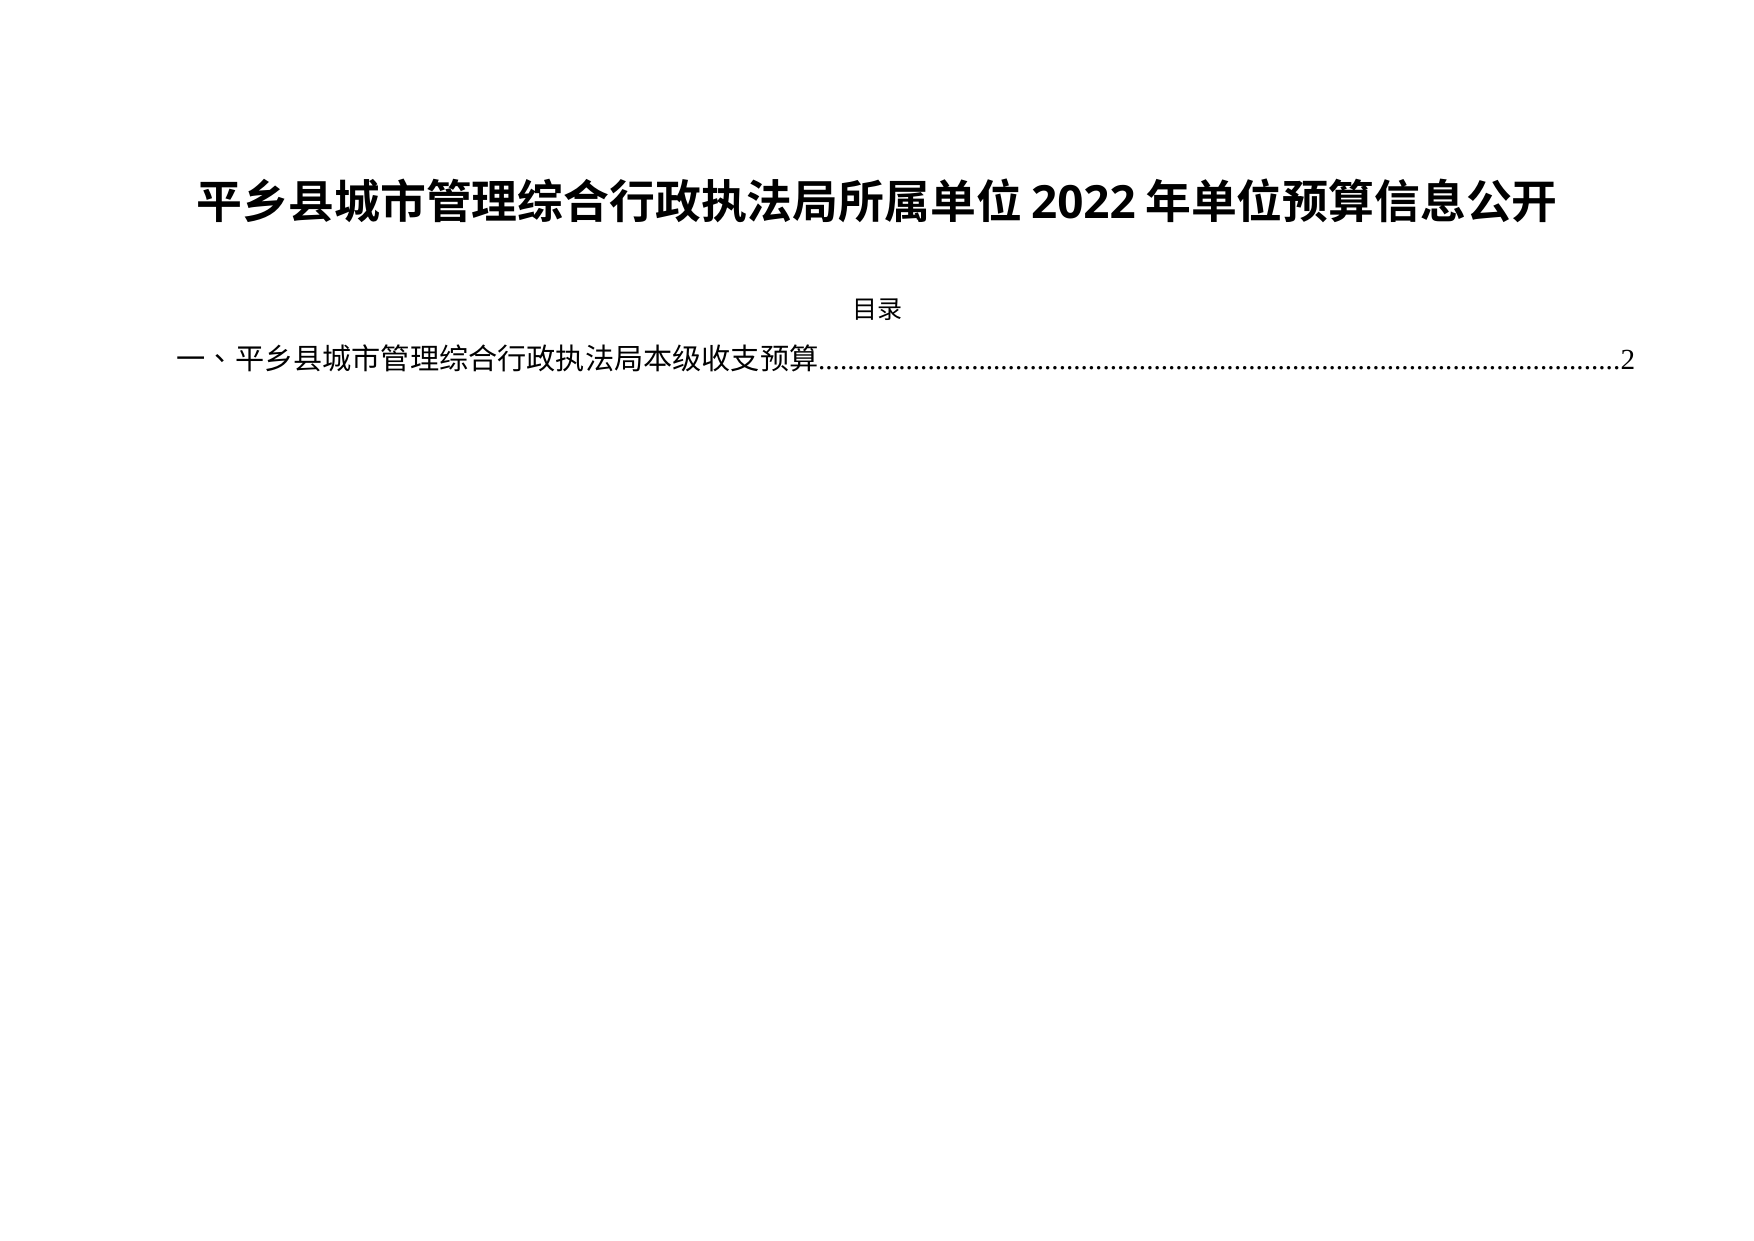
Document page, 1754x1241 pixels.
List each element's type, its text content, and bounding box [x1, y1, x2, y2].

text 平乡县城市管理综合行政执法局所属单位2022年单位预算信息公开 [118, 165, 1636, 232]
text 目录 [118, 289, 1636, 326]
text 一、平乡县城市管理综合行政执法局本级收支预算 2 [118, 338, 1636, 378]
